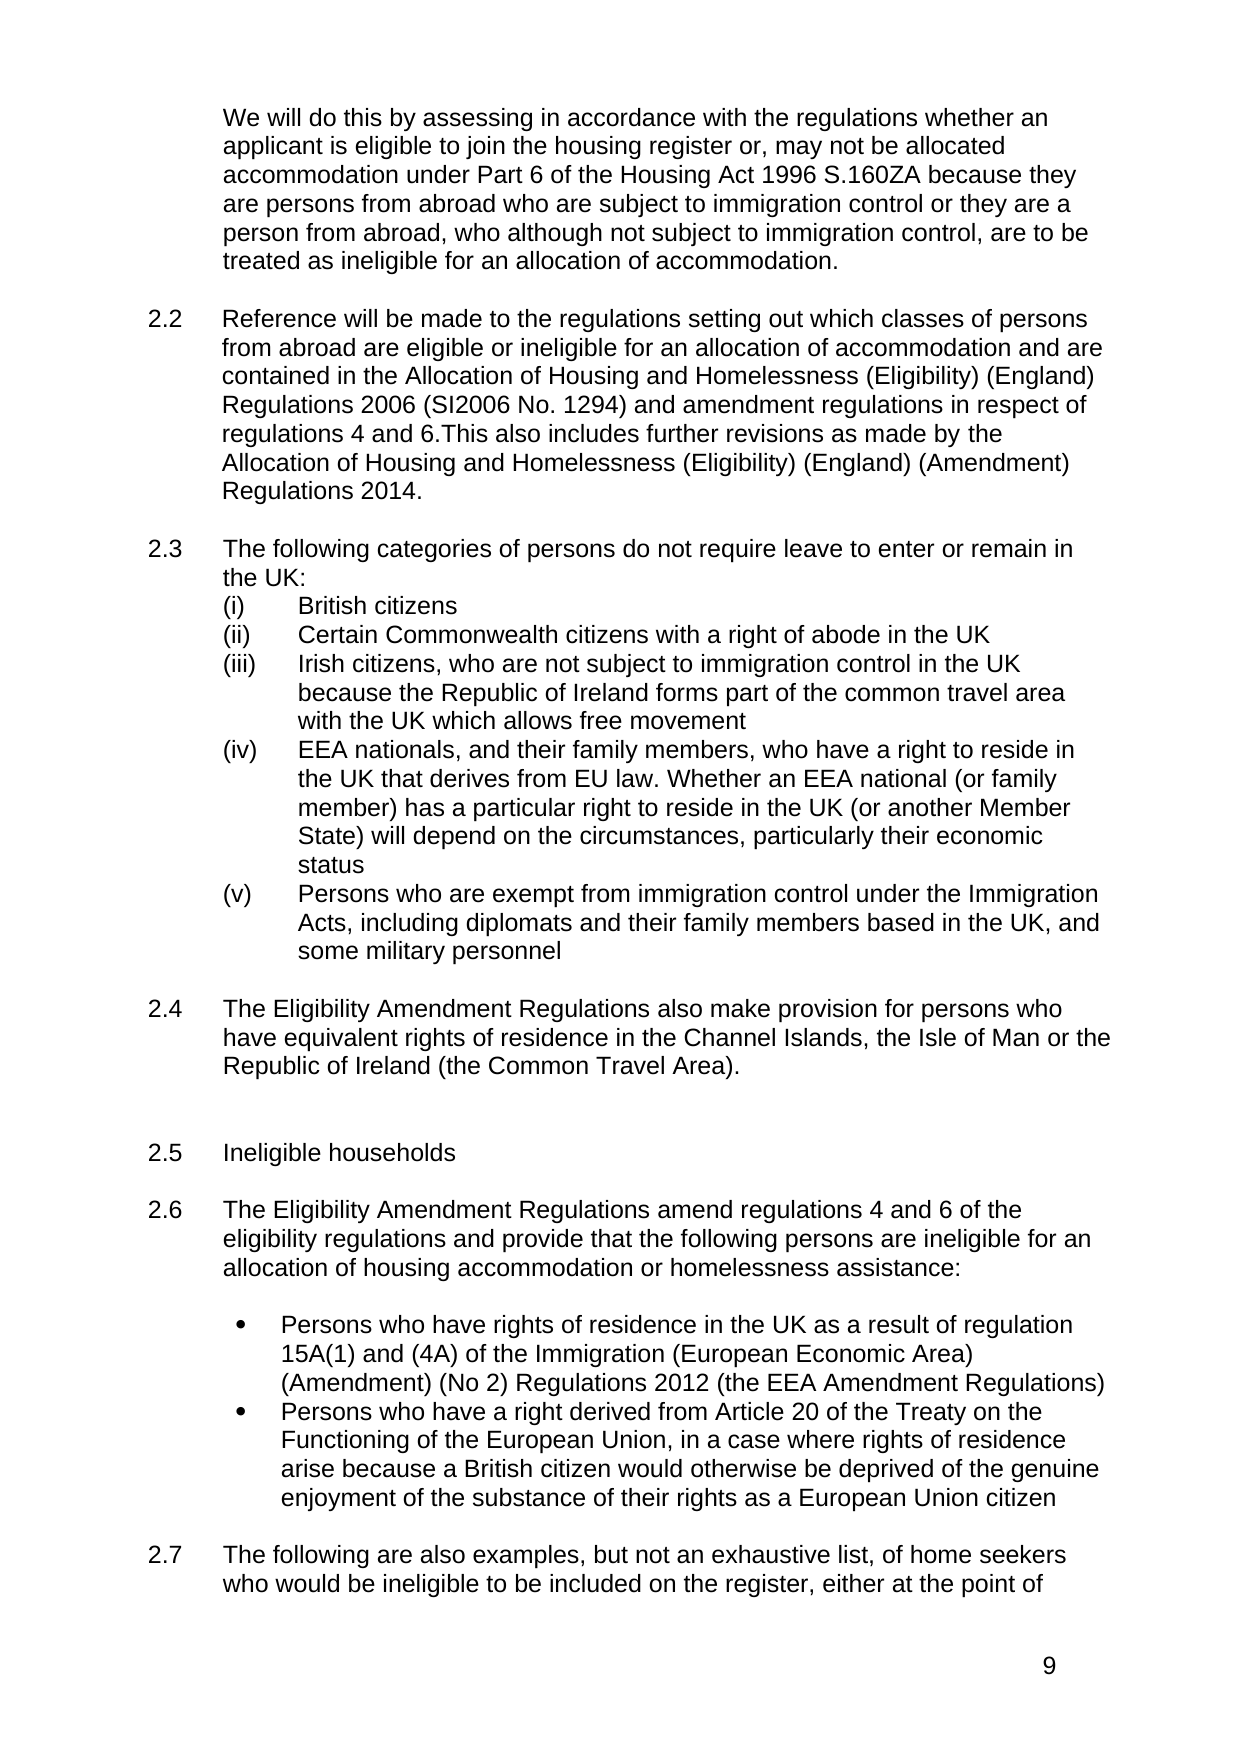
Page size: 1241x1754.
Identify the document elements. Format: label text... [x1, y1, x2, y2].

text 2.5 Ineligible households [148, 1138, 1116, 1166]
list Persons who have rights of residence in the UK as a result of regulation 15A(1) and (4A) of the Immigration (European Economic Area) (Amendment) (No 2) Regulations 2012 (the EEA Amendment Regulations) [236, 1310, 1116, 1396]
text We will do this by assessing in accordance with the regulations whether an applicant is eligible to join the housing register or, may not be allocated accommodation under Part 6 of the Housing Act 1996 S.160ZA because they are persons from abroad who are subject to immigration control or they are a person from abroad, who although not subject to immigration control, are to be treated as ineligible for an allocation of accommodation. [223, 103, 1116, 275]
text 2.4 The Eligibility Amendment Regulations also make provision for persons who have equivalent rights of residence in the Channel Islands, the Isle of Man or the Republic of Ireland (the Common Travel Area). [148, 994, 1116, 1080]
list Persons who have a right derived from Article 20 of the Treaty on the Functioning of the European Union, in a case where rights of residence arise because a British citizen would otherwise be deprived of the genuine enjoyment of the substance of their rights as a European Union citizen [236, 1396, 1116, 1512]
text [148, 1540, 1116, 1598]
text 2.6 The Eligibility Amendment Regulations amend regulations 4 and 6 of the eligibility regulations and provide that the following persons are ineligible for an allocation of housing accommodation or homelessness assistance: [148, 1195, 1116, 1281]
list British citizens [223, 591, 1116, 620]
list Certain Commonwealth citizens with a right of abode in the UK [223, 620, 1116, 649]
list Persons who are exempt from immigration control under the Immigration Acts, including diplomats and their family members based in the UK, and some military personnel [223, 879, 1116, 965]
list EEA nationals, and their family members, who have a right to reside in the UK that derives from EU law. Whether an EEA national (or family member) has a particular right to reside in the UK (or another Member State) will depend on the circumstances, particularly their economic status [223, 735, 1116, 879]
list Irish citizens, who are not subject to immigration control in the UK because the Republic of Ireland forms part of the common travel area with the UK which allows free movement [223, 649, 1116, 735]
text 2.2 Reference will be made to the regulations setting out which classes of persons from abroad are eligible or ineligible for an allocation of accommodation and are contained in the Allocation of Housing and Homelessness (Eligibility) (England) Regulations 2006 (SI2006 No. 1294) and amendment regulations in respect of regulations 4 and 6.This also includes further revisions as made by the Allocation of Housing and Homelessness (Eligibility) (England) (Amendment) Regulations 2014. [148, 304, 1116, 505]
text 2.3 The following categories of persons do not require leave to enter or remain in the UK: [148, 534, 1116, 591]
